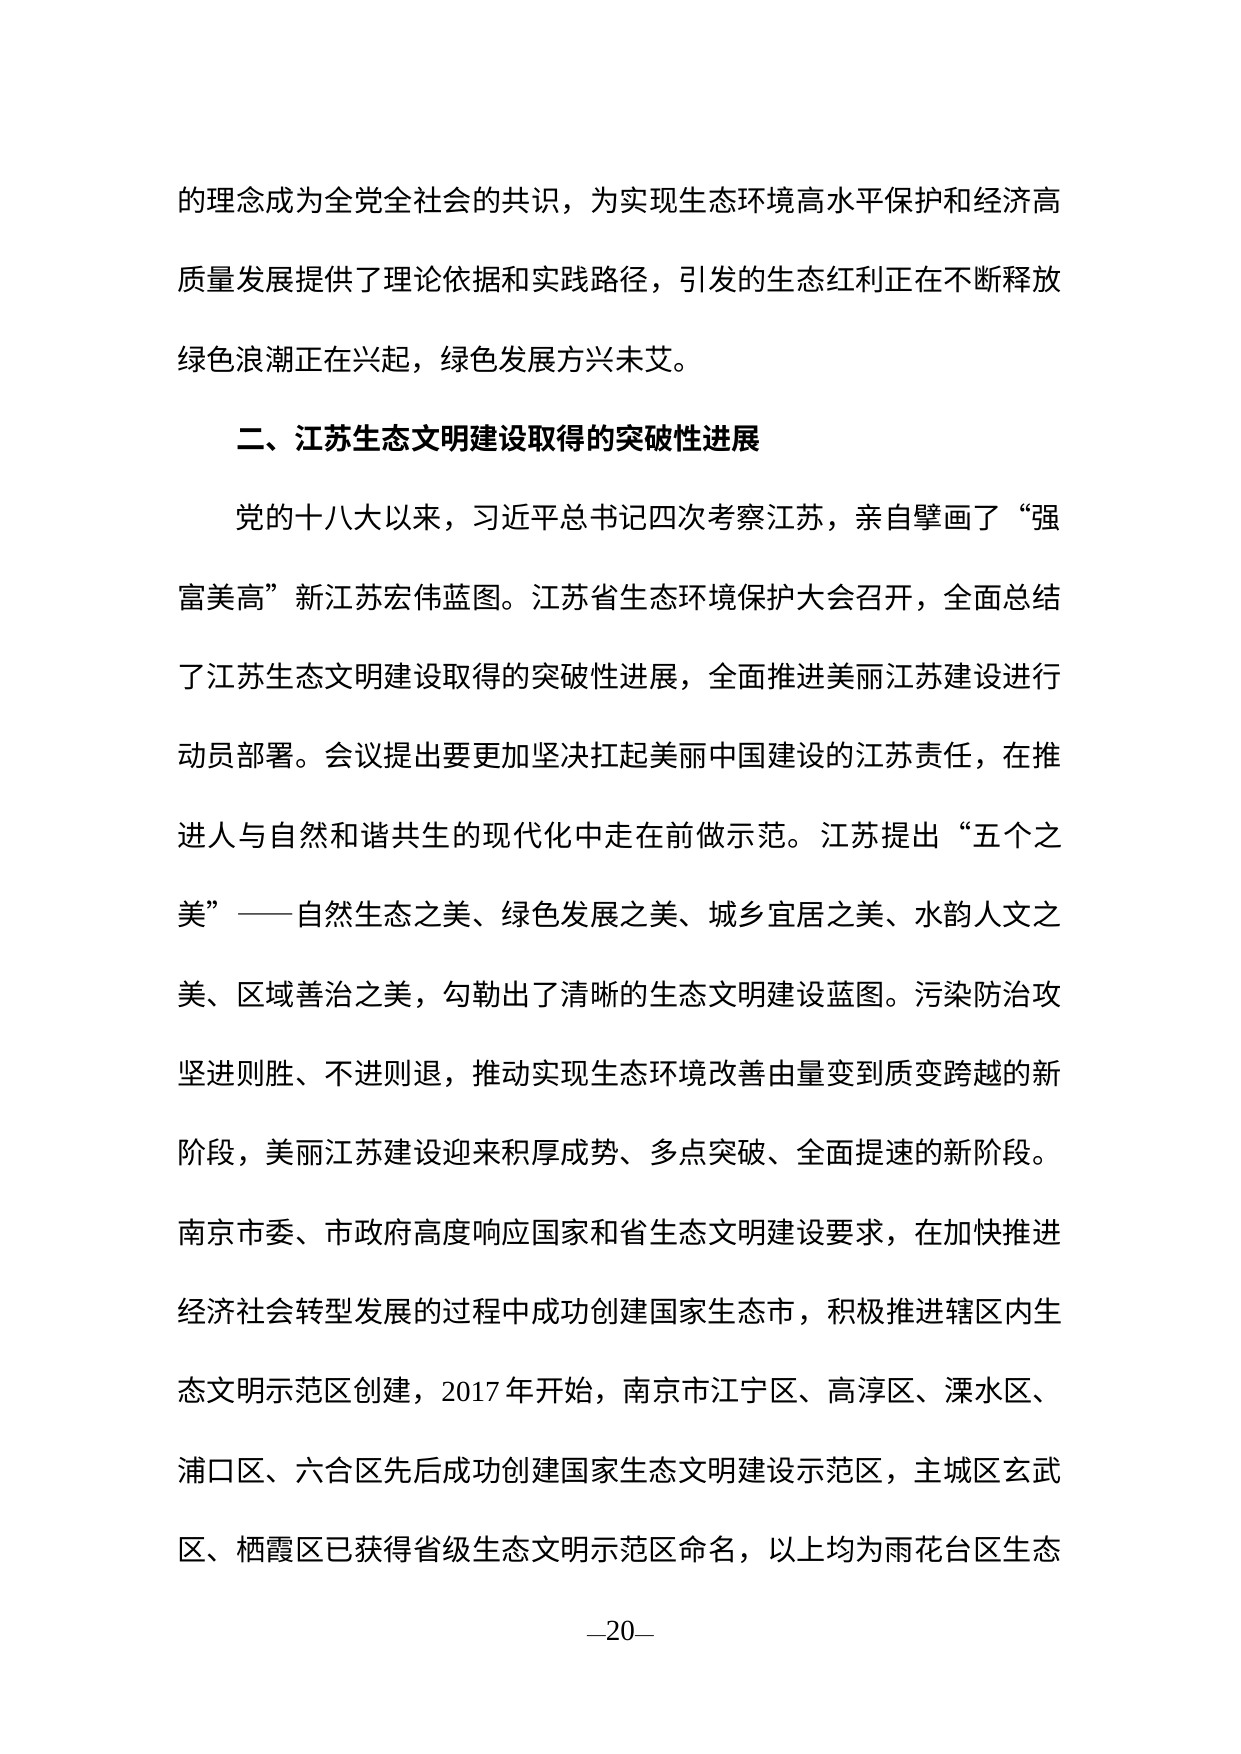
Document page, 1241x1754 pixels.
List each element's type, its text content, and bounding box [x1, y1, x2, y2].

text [177, 476, 1063, 1587]
text 二、江苏生态文明建设取得的突破性进展 [177, 397, 1063, 476]
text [177, 159, 1063, 397]
